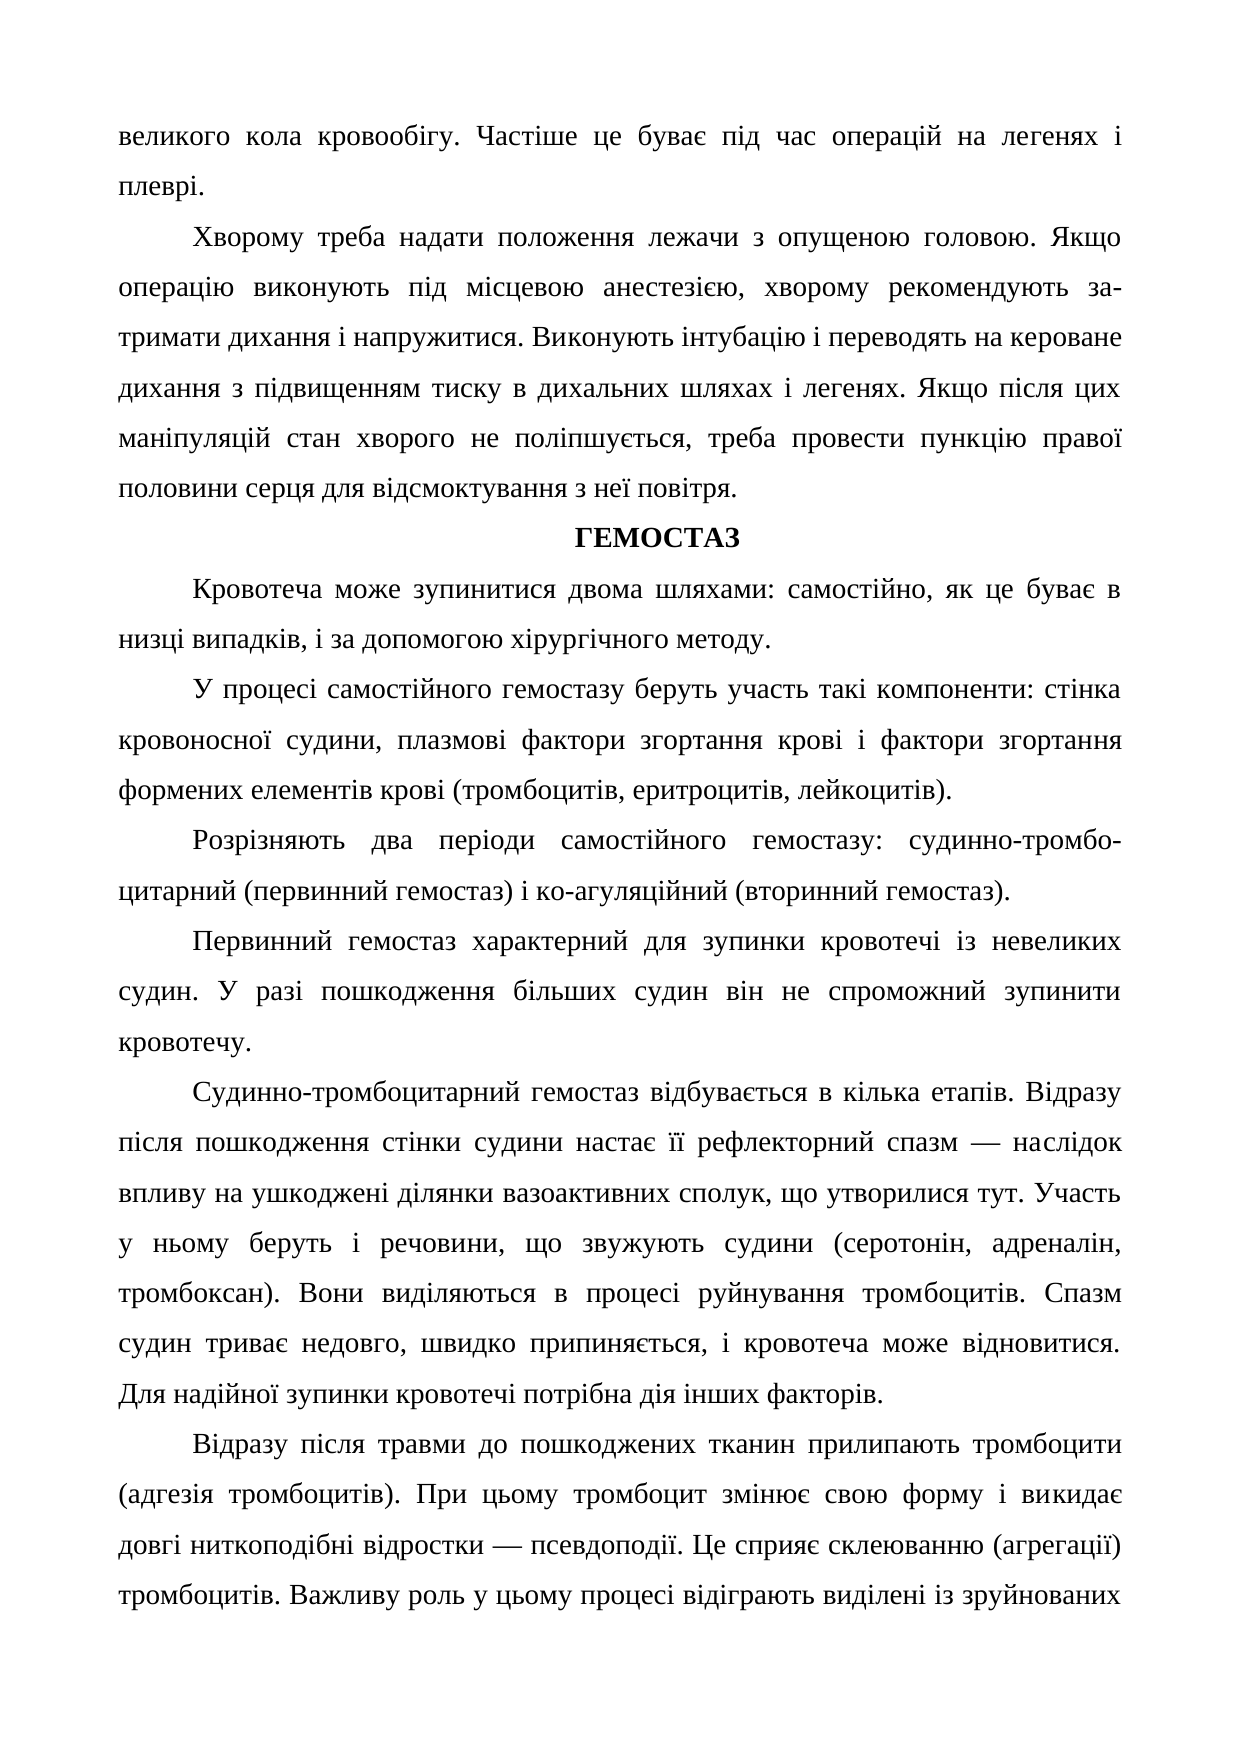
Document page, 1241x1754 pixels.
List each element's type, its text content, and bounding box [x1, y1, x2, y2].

text ГЕМОСТАЗ [118, 521, 1122, 554]
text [118, 118, 1122, 202]
text Кровотеча може зупинитися двома шляхами: самостійно, як це буває в низці випадків, і за допомогою хірургічного методу. [118, 571, 1122, 655]
text У процесі самостійного гемостазу беруть участь такі компоненти: стінка кровоносної судини, плазмові фактори згортання крові і фактори згортання формених елементів крові (тромбоцитів, еритроцитів, лейкоцитів). [118, 672, 1122, 806]
text Первинний гемостаз характерний для зупинки кровотечі із невеликих судин. У разі пошкодження більших судин він не спроможний зупинити кровотечу. [118, 923, 1122, 1057]
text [118, 1426, 1122, 1611]
text Хворому треба надати положення лежачи з опущеною головою. Якщо операцію виконують під місцевою анестезією, хворому рекомендують затримати дихання і напружитися. Виконують інтубацію і переводять на кероване дихання з підвищенням тиску в дихальних шляхах і легенях. Якщо після цих маніпуляцій стан хворого не поліпшується, треба провести пункцію правої половини серця для відсмоктування з неї повітря. [118, 219, 1122, 504]
text Розрізняють два періоди самостійного гемостазу: судинно-тромбо-цитарний (первинний гемостаз) і ко-агуляційний (вторинний гемостаз). [118, 822, 1122, 906]
text Судинно-тромбоцитарний гемостаз відбувається в кілька етапів. Відразу після пошкодження стінки судини настає її рефлекторний спазм — наслідок впливу на ушкоджені ділянки вазоактивних сполук, що утворилися тут. Участь у ньому беруть і речовини, що звужують судини (серотонін, адреналін, тромбоксан). Вони виділяються в процесі руйнування тромбоцитів. Спазм судин триває недовго, швидко припиняється, і кровотеча може відновитися. Для надійної зупинки кровотечі потрібна дія інших факторів. [118, 1074, 1122, 1409]
